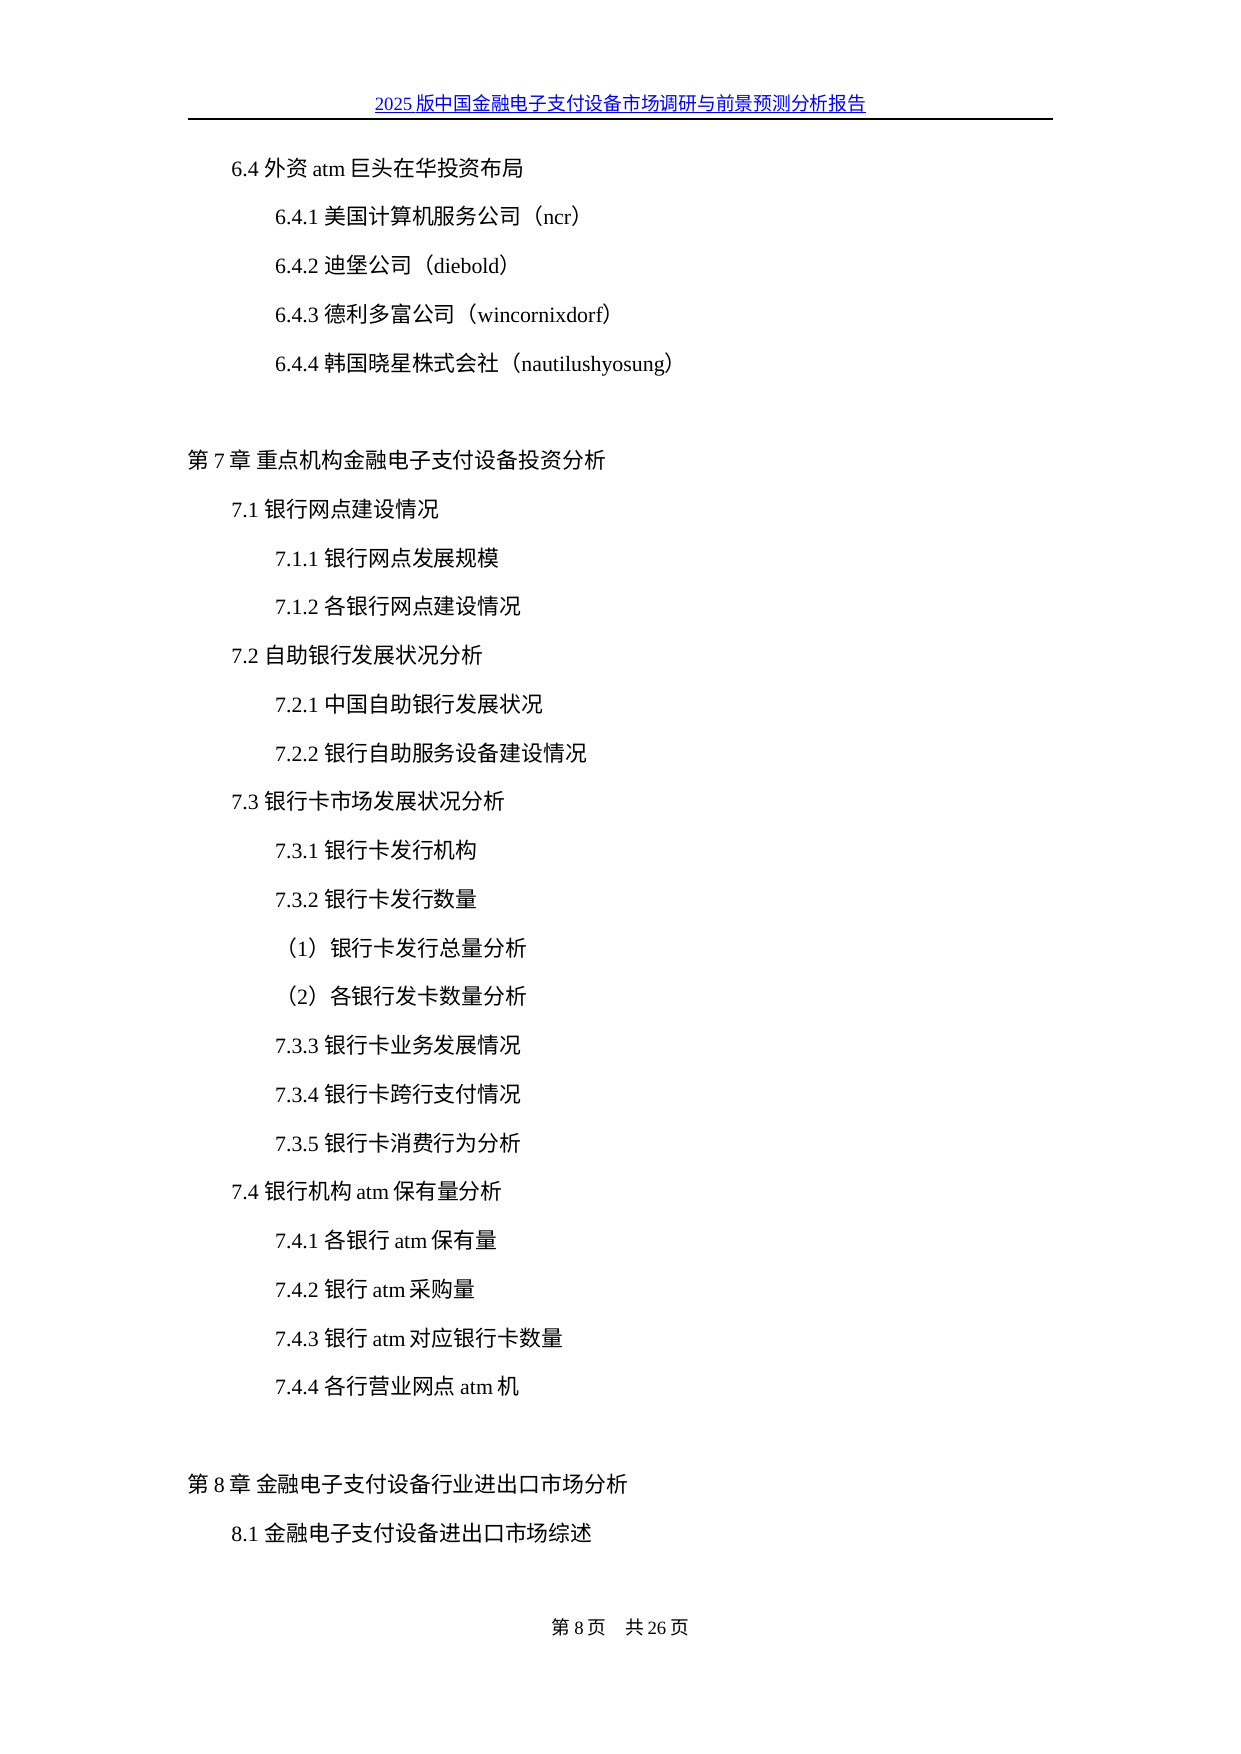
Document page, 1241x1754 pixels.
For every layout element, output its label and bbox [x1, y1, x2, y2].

text [187, 150, 1053, 1548]
